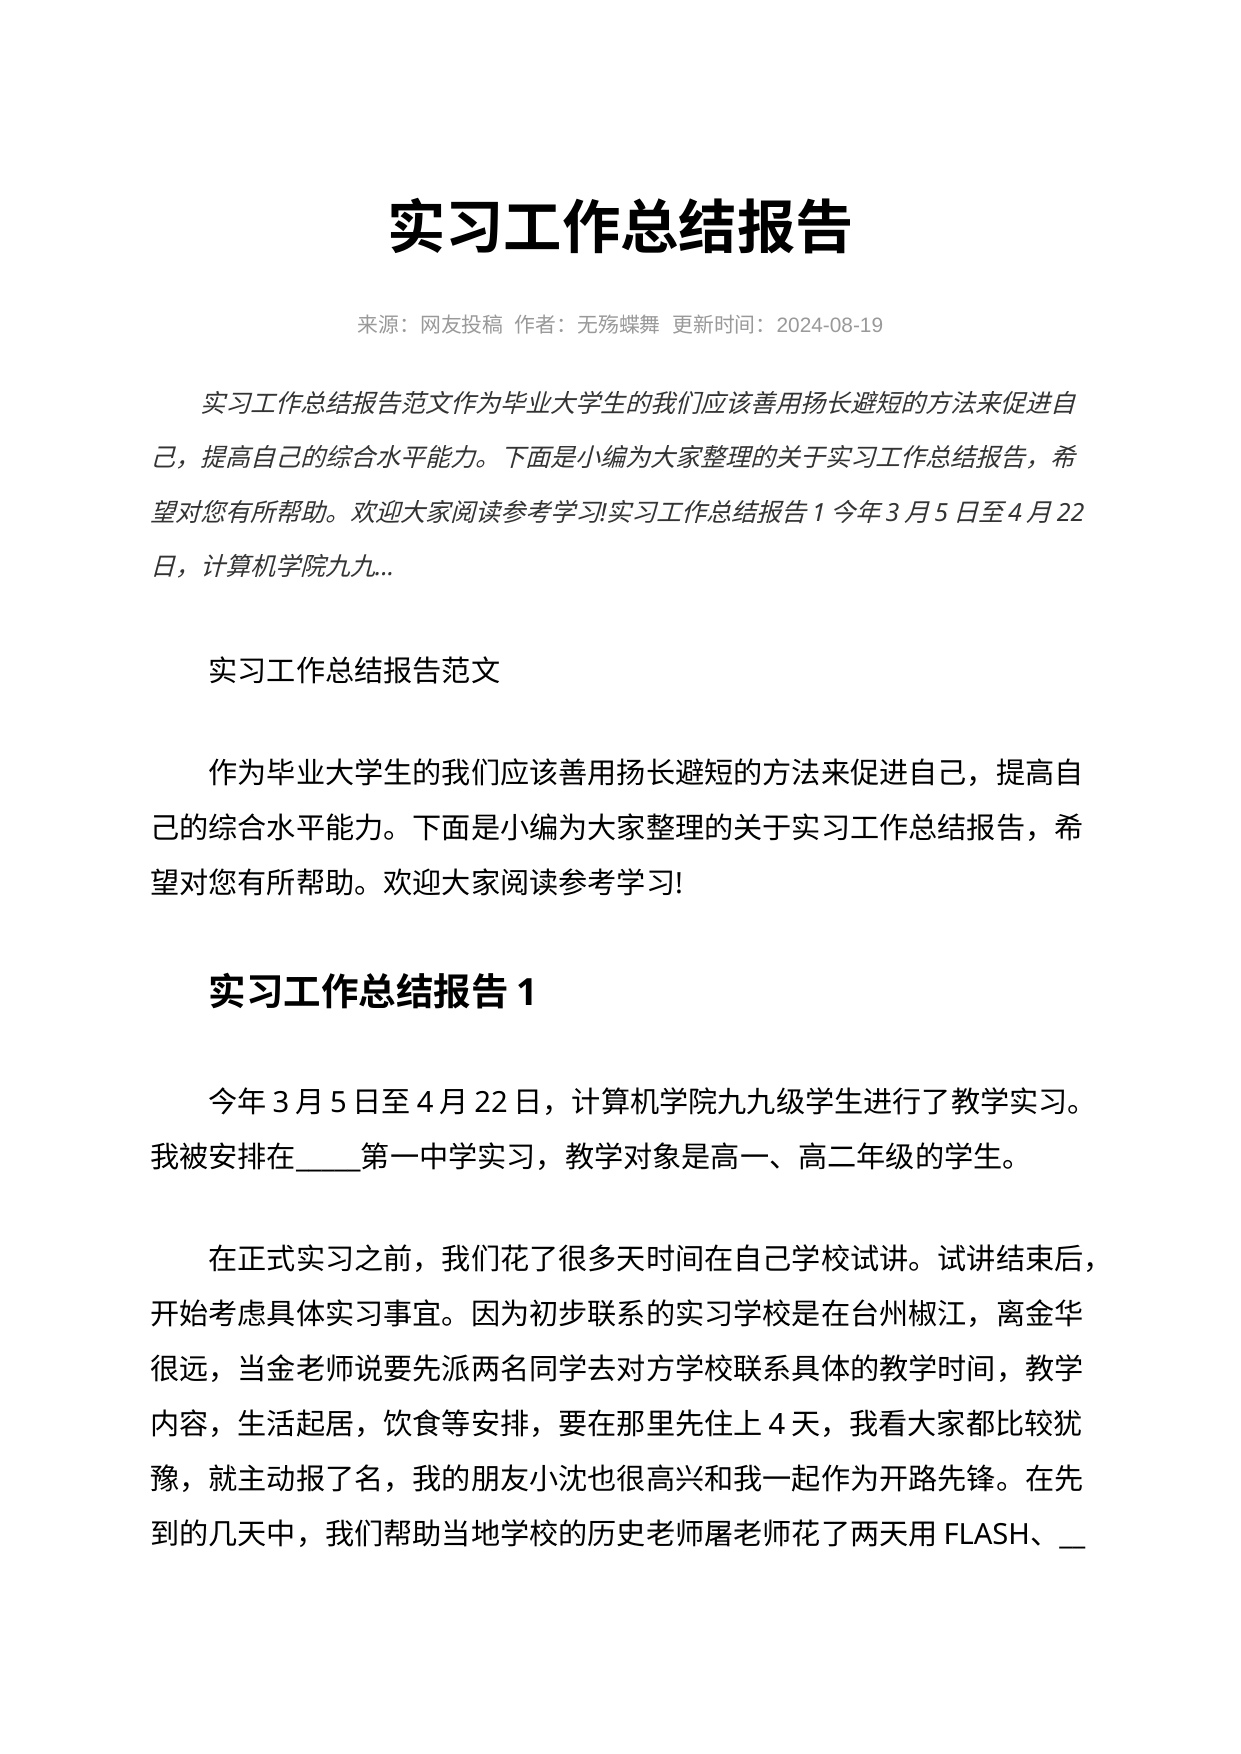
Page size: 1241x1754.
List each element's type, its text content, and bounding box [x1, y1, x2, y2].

text 实习工作总结报告1 [150, 961, 1090, 1016]
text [150, 1236, 1090, 1553]
text 实习工作总结报告范文作为毕业大学生的我们应该善用扬长避短的方法来促进自己，提高自己的综合水平能力。下面是小编为大家整理的关于实习工作总结报告，希望对您有所帮助。欢迎大家阅读参考学习!实习工作总结报告1今年3月5日至4月22日，计算机学院九九... [150, 383, 1090, 583]
text 今年3月5日至4月22日，计算机学院九九级学生进行了教学实习。我被安排在_____第一中学实习，教学对象是高一、高二年级的学生。 [150, 1079, 1090, 1176]
text 来源：网友投稿 作者：无殇蝶舞 更新时间：2024-08-19 [150, 313, 1090, 337]
text 实习工作总结报告范文 [150, 648, 1090, 690]
text 作为毕业大学生的我们应该善用扬长避短的方法来促进自己，提高自己的综合水平能力。下面是小编为大家整理的关于实习工作总结报告，希望对您有所帮助。欢迎大家阅读参考学习! [150, 749, 1090, 902]
subtitle 实习工作总结报告 [150, 181, 1090, 266]
